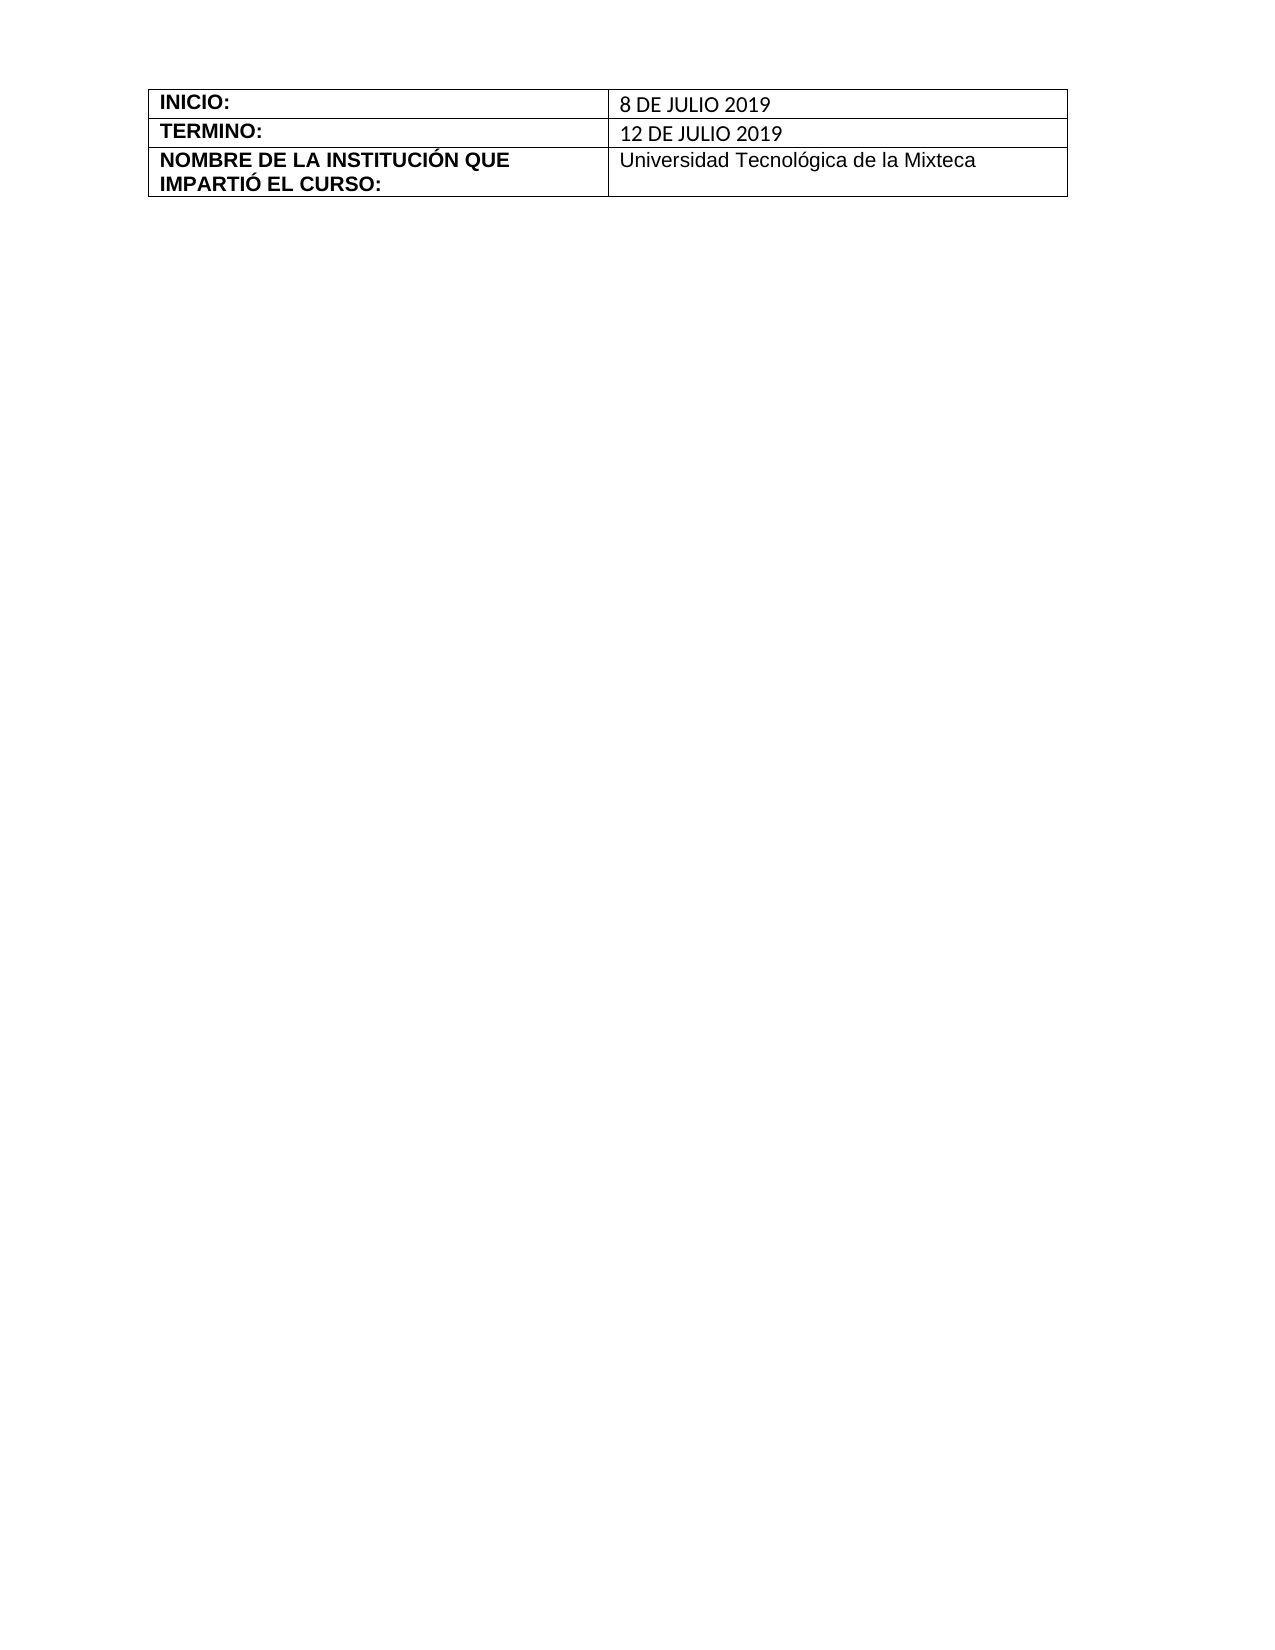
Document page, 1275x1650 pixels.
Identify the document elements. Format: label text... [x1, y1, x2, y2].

table_cell 8 DE JULIO 2019 [609, 90, 1067, 118]
table_cell 12 DE JULIO 2019 [609, 119, 1067, 147]
table_cell TERMINO: [149, 119, 608, 147]
table_cell Universidad Tecnológica de la Mixteca [609, 148, 1067, 196]
table_cell INICIO: [149, 90, 608, 118]
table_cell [149, 148, 608, 196]
